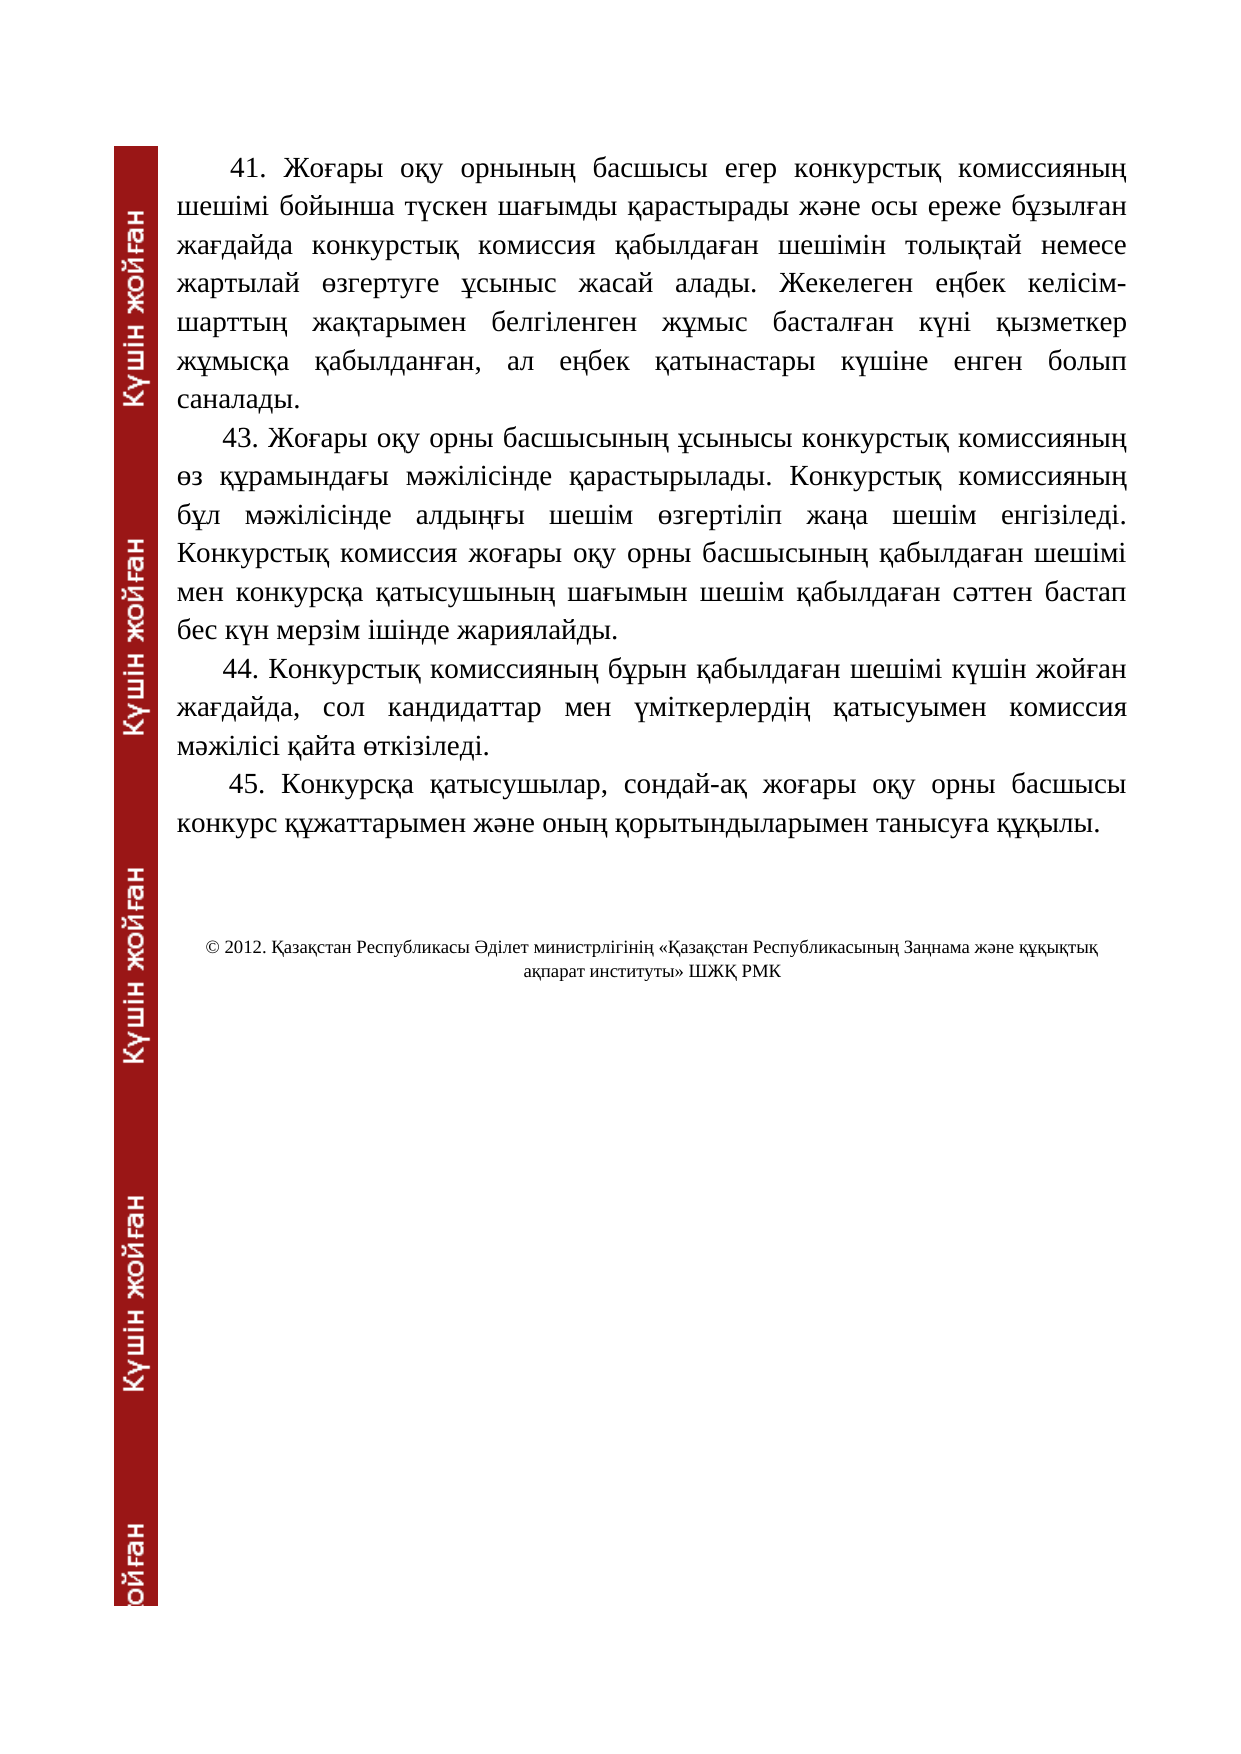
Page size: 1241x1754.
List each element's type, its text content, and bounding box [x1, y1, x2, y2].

picture [114, 982, 158, 1606]
picture [114, 646, 158, 651]
picture [114, 762, 158, 767]
text 41. Жоғары оқу орнының басшысы егер конкурстық комиссияның шешімі бойынша түскен шағымды қарастырады және осы ереже бұзылған жағдайда конкурстық комиссия қабылдаған шешімін толықтай немесе жартылай өзгертуге ұсыныс жасай алады. Жекелеген еңбек келісім-шарттың жақтарымен белгіленген жұмыс басталған күні қызметкер жұмысқа қабылданған, ал еңбек қатынастары күшіне енген болып саналады. [112, 150, 1128, 415]
picture [114, 146, 158, 150]
text 45. Конкурсқа қатысушылар, сондай-ақ жоғары оқу орны басшысы конкурс құжаттарымен және оның қорытындыларымен танысуға құқылы. [112, 767, 1128, 839]
text 44. Конкурстық комиссияның бұрын қабылдаған шешімі күшін жойған жағдайда, сол кандидаттар мен үміткерлердің қатысуымен комиссия мәжілісі қайта өткізіледі. [112, 651, 1128, 762]
picture [114, 839, 158, 936]
text © 2012. Қазақстан Республикасы Әділет министрлігінің «Қазақстан Республикасының Заңнама және құқықтық ақпарат институты» ШЖҚ РМК [112, 936, 1128, 982]
text 43. Жоғары оқу орны басшысының ұсынысы конкурстық комиссияның өз құрамындағы мәжілісінде қарастырылады. Конкурстық комиссияның бұл мәжілісінде алдыңғы шешім өзгертіліп жаңа шешім енгізіледі. Конкурстық комиссия жоғары оқу орны басшысының қабылдаған шешімі мен конкурсқа қатысушының шағымын шешім қабылдаған сәттен бастап бес күн мерзім ішінде жариялайды. [112, 420, 1128, 646]
picture [114, 415, 158, 420]
